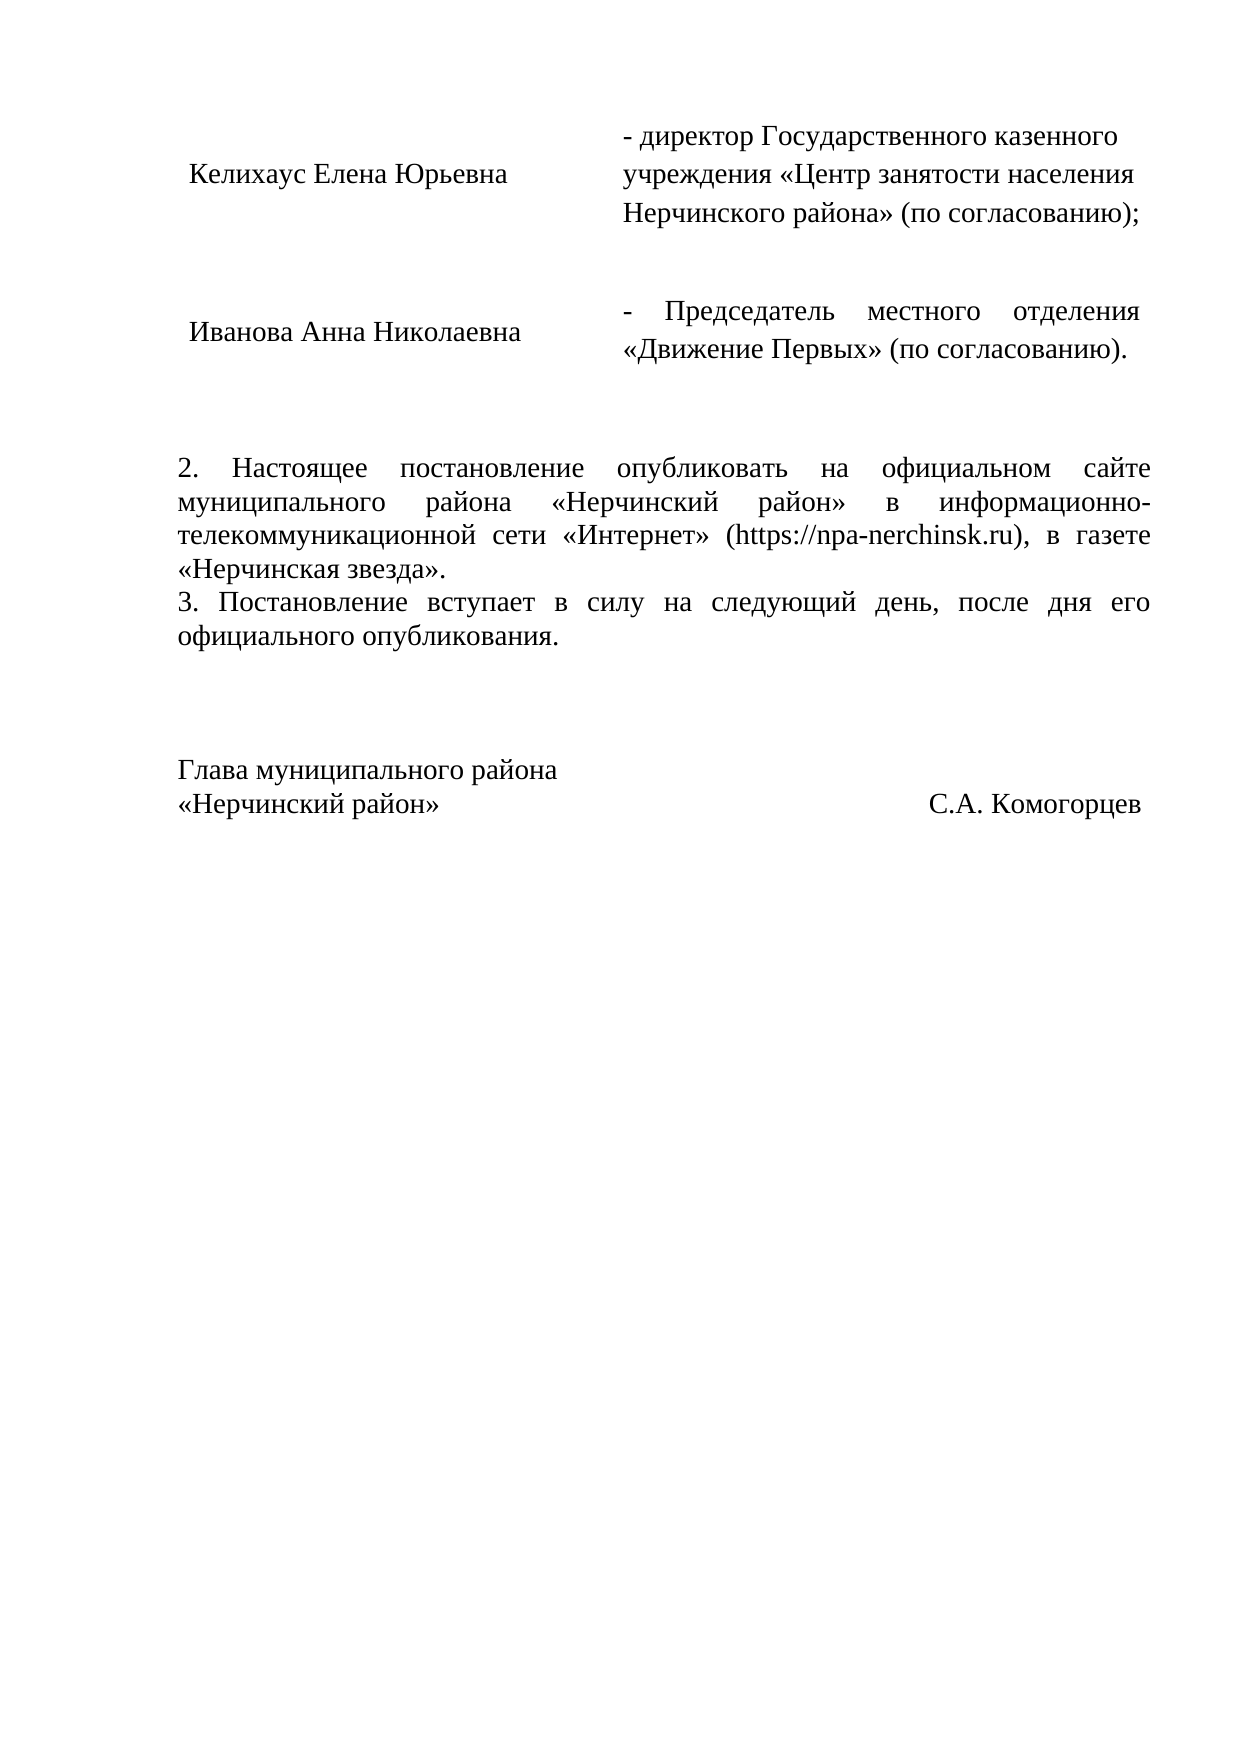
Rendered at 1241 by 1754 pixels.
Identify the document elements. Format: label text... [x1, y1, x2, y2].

text 2. Настоящее постановление опубликовать на официальном сайте муниципального района «Нерчинский район» в информационно-телекоммуникационной сети «Интернет» (https://npa-nerchinsk.ru), в газете «Нерчинская звезда». [177, 450, 1152, 584]
text Глава муниципального района [177, 752, 1152, 786]
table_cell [611, 118, 1152, 450]
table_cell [177, 118, 611, 450]
text «Нерчинский район» С.А. Комогорцев [177, 786, 1152, 819]
text 3. Постановление вступает в силу на следующий день, после дня его официального опубликования. [177, 584, 1152, 652]
